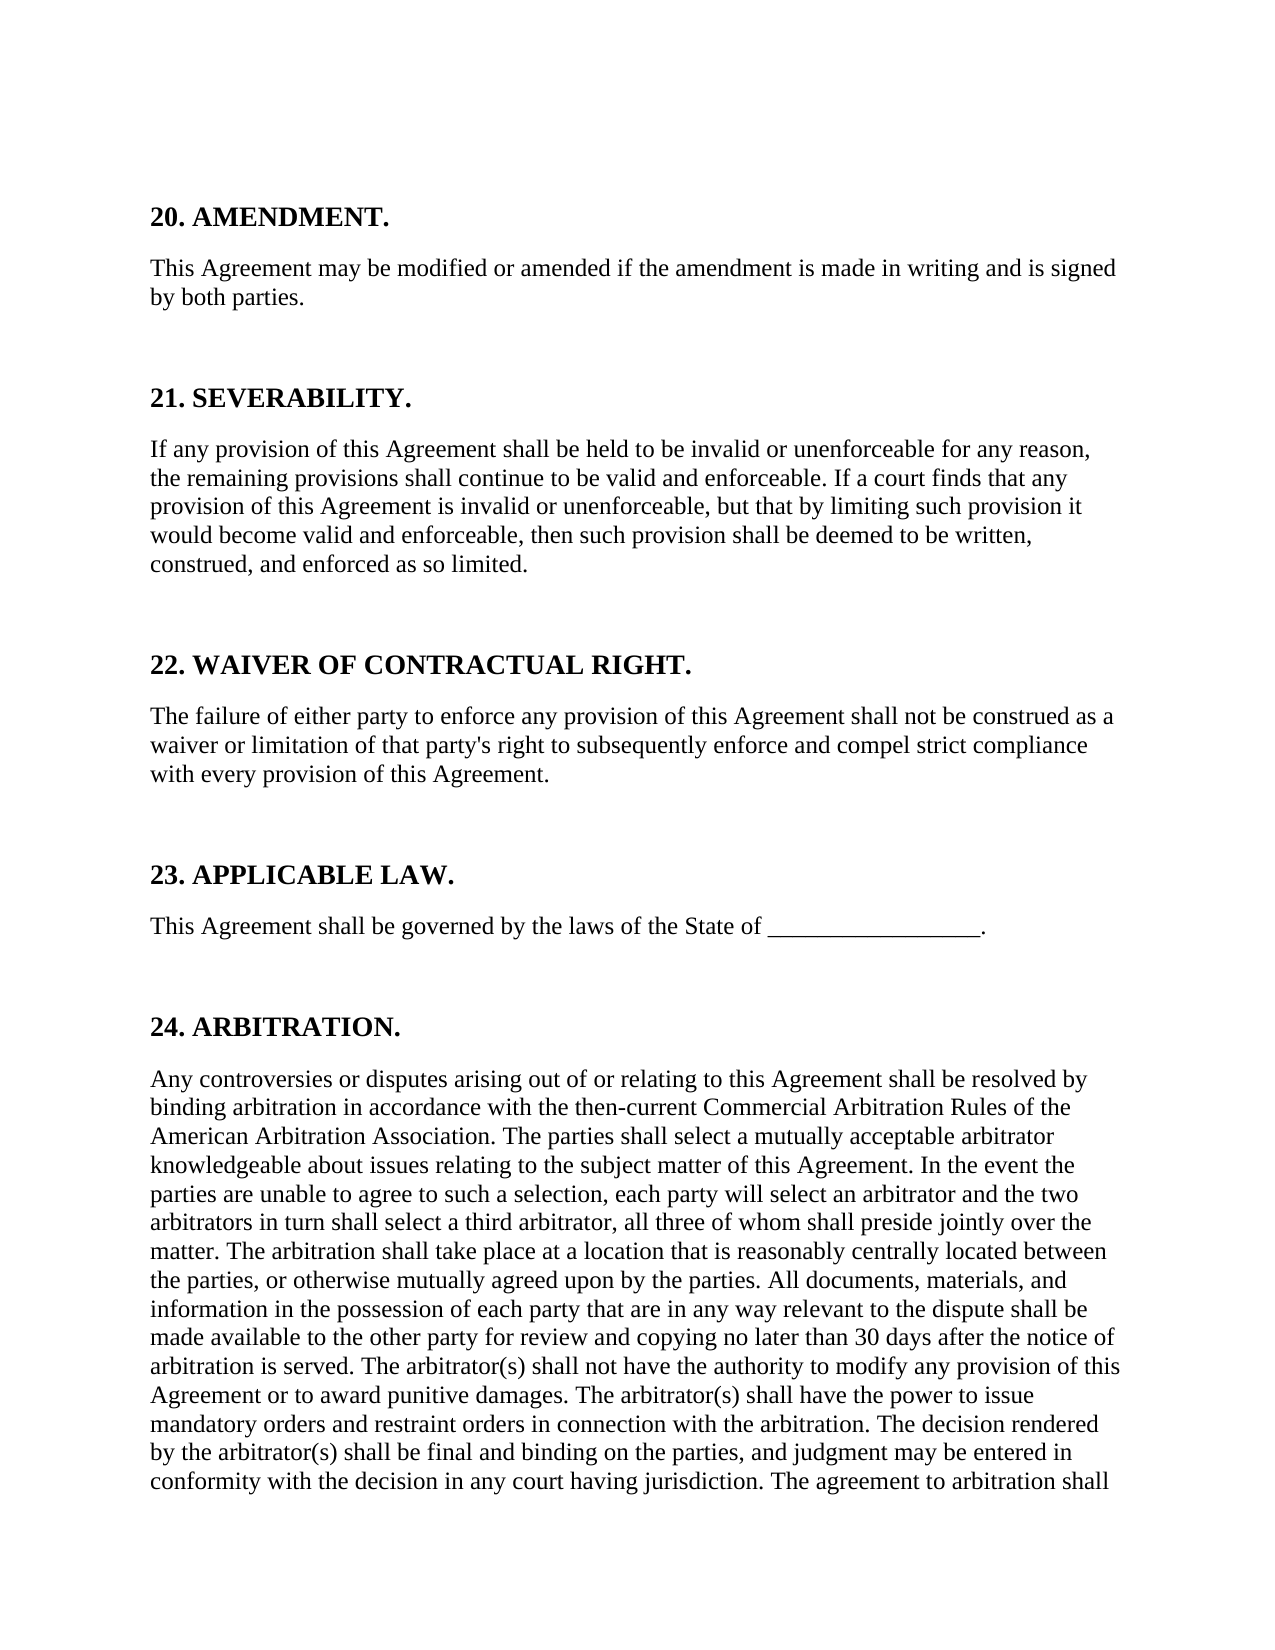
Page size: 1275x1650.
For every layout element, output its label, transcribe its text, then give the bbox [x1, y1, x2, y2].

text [150, 1064, 1125, 1495]
text The failure of either party to enforce any provision of this Agreement shall not be construed as a waiver or limitation of that party's right to subsequently enforce and compel strict compliance with every provision of this Agreement. [150, 701, 1125, 788]
text 22. WAIVER OF CONTRACTUAL RIGHT. [150, 648, 1125, 681]
text 21. SEVERABILITY. [150, 381, 1125, 413]
text If any provision of this Agreement shall be held to be invalid or unenforceable for any reason, the remaining provisions shall continue to be valid and enforceable. If a court finds that any provision of this Agreement is invalid or unenforceable, but that by limiting such provision it would become valid and enforceable, then such provision shall be deemed to be written, construed, and enforced as so limited. [150, 434, 1125, 578]
text This Agreement shall be governed by the laws of the State of _________________. [150, 911, 1125, 940]
text This Agreement may be modified or amended if the amendment is made in writing and is signed by both parties. [150, 253, 1125, 310]
text 23. APPLICABLE LAW. [150, 858, 1125, 890]
text 20. AMENDMENT. [150, 199, 1125, 232]
text 24. ARBITRATION. [150, 1010, 1125, 1043]
